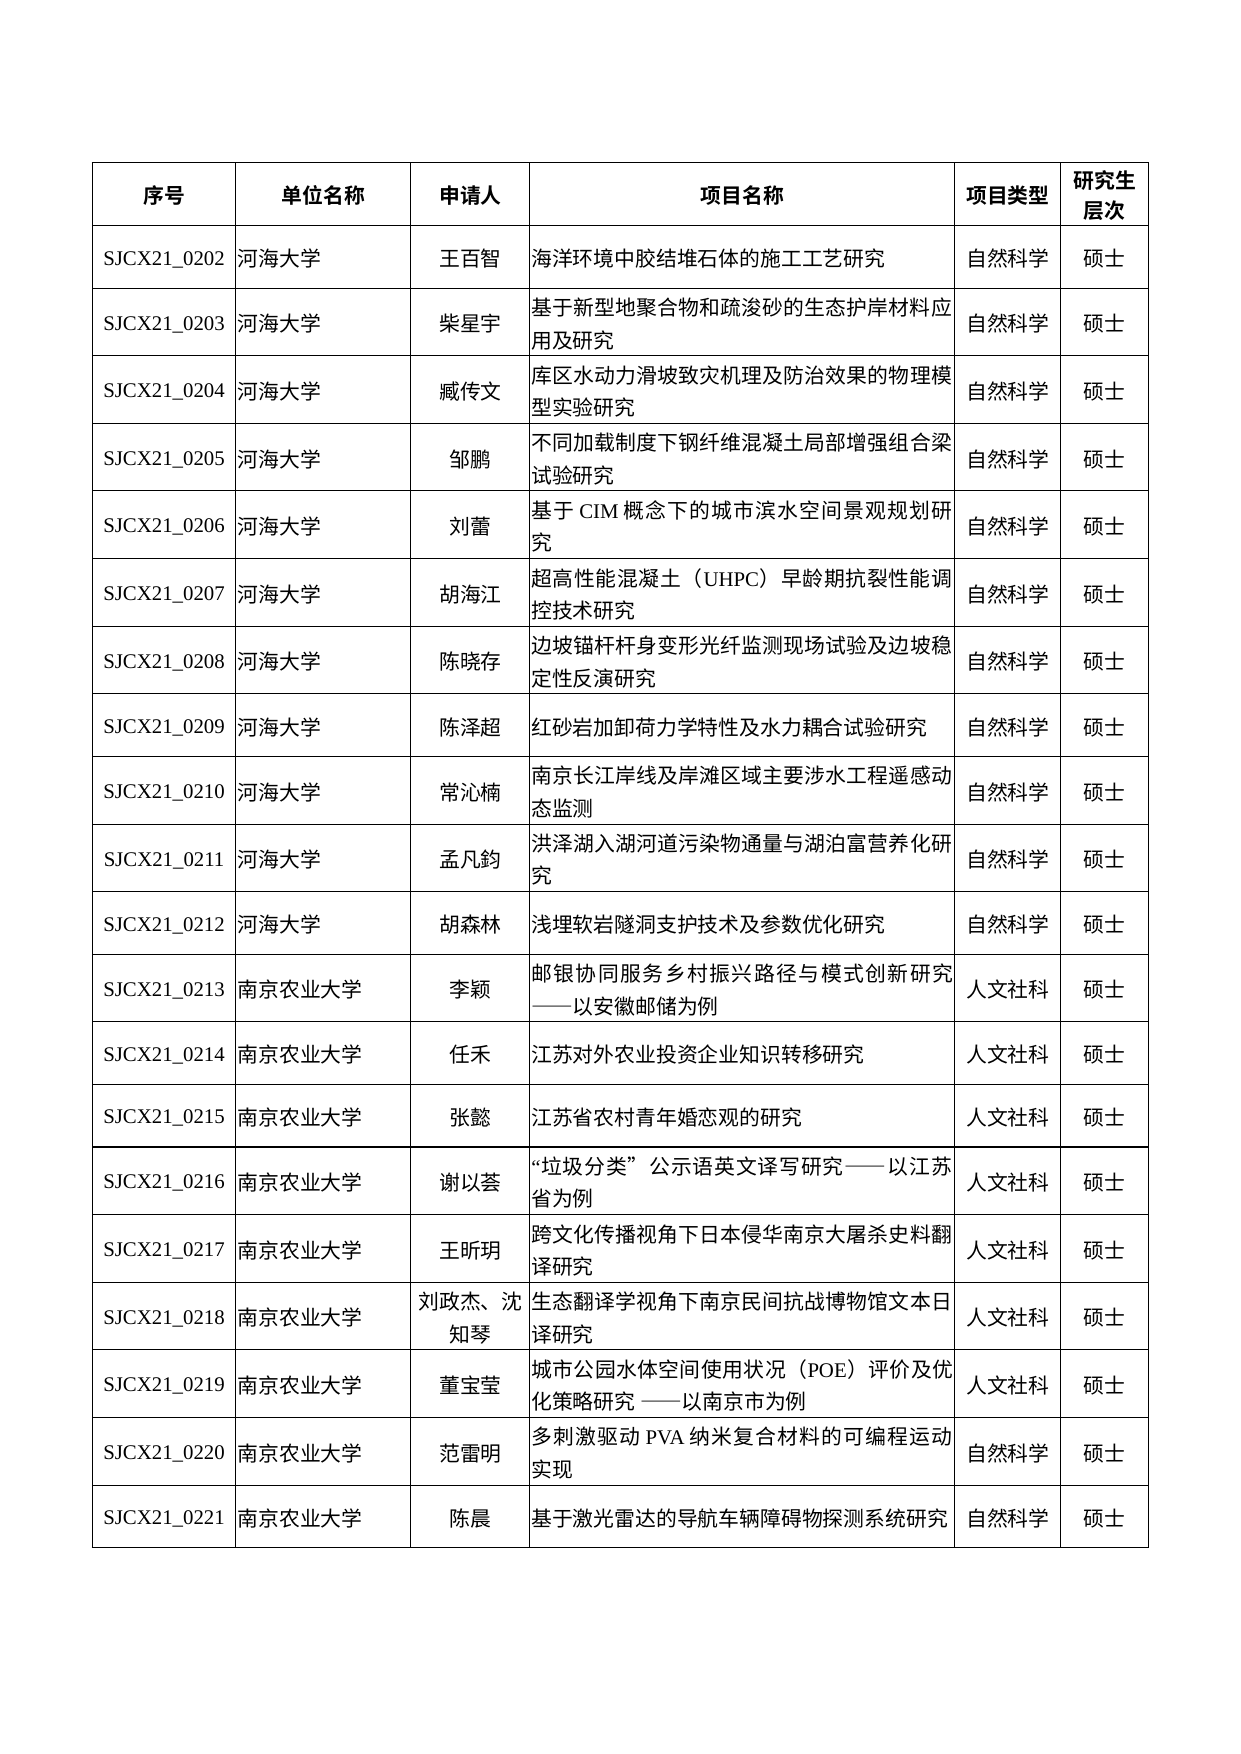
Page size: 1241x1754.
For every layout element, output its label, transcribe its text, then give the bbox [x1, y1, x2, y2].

table_cell SJCX21_0217 [93, 1215, 235, 1282]
table_cell 南京农业大学 [236, 1283, 410, 1349]
table_cell 自然科学 [955, 491, 1060, 558]
table_cell 谢以荟 [411, 1148, 529, 1214]
table_cell 南京农业大学 [236, 1148, 410, 1214]
table_cell 南京农业大学 [236, 1350, 410, 1417]
table_cell 基于新型地聚合物和疏浚砂的生态护岸材料应用及研究 [530, 289, 954, 355]
table_cell 董宝莹 [411, 1350, 529, 1417]
table_cell 硕士 [1061, 559, 1148, 626]
table_cell 硕士 [1061, 1085, 1148, 1146]
table_cell 河海大学 [236, 892, 410, 954]
table_cell SJCX21_0215 [93, 1085, 235, 1146]
table_cell SJCX21_0206 [93, 491, 235, 558]
table_cell 河海大学 [236, 356, 410, 423]
table_cell SJCX21_0211 [93, 825, 235, 891]
table_cell 南京农业大学 [236, 1085, 410, 1146]
table_cell 自然科学 [955, 1418, 1060, 1484]
table_cell SJCX21_0213 [93, 955, 235, 1021]
table_cell 河海大学 [236, 424, 410, 490]
table_cell 基于CIM概念下的城市滨水空间景观规划研究 [530, 491, 954, 558]
table_cell 自然科学 [955, 1486, 1060, 1547]
table_cell 硕士 [1061, 955, 1148, 1021]
table_cell 硕士 [1061, 424, 1148, 490]
table_cell 刘政杰、沈知琴 [411, 1283, 529, 1349]
table_cell 红砂岩加卸荷力学特性及水力耦合试验研究 [530, 694, 954, 756]
table_cell 人文社科 [955, 1283, 1060, 1349]
table_cell 南京农业大学 [236, 1486, 410, 1547]
table_cell SJCX21_0203 [93, 289, 235, 355]
table_cell 刘蕾 [411, 491, 529, 558]
table_cell “垃圾分类”公示语英文译写研究——以江苏省为例 [530, 1148, 954, 1214]
table_cell SJCX21_0212 [93, 892, 235, 954]
table_cell 河海大学 [236, 825, 410, 891]
table_header 申请人 [411, 163, 529, 225]
table_cell SJCX21_0216 [93, 1148, 235, 1214]
table_cell 常沁楠 [411, 757, 529, 823]
table_cell 硕士 [1061, 1215, 1148, 1282]
table_cell 南京长江岸线及岸滩区域主要涉水工程遥感动态监测 [530, 757, 954, 823]
table_cell 人文社科 [955, 1148, 1060, 1214]
table_header 项目名称 [530, 163, 954, 225]
table_cell 硕士 [1061, 694, 1148, 756]
table_cell 硕士 [1061, 1022, 1148, 1084]
table_cell 王百智 [411, 226, 529, 288]
table_cell 多刺激驱动PVA纳米复合材料的可编程运动实现 [530, 1418, 954, 1484]
table_cell 孟凡鈞 [411, 825, 529, 891]
table_cell 自然科学 [955, 424, 1060, 490]
table_cell 李颖 [411, 955, 529, 1021]
table_cell 硕士 [1061, 491, 1148, 558]
table_cell 边坡锚杆杆身变形光纤监测现场试验及边坡稳定性反演研究 [530, 627, 954, 693]
table_cell 河海大学 [236, 559, 410, 626]
table_cell 任禾 [411, 1022, 529, 1084]
table_cell 自然科学 [955, 627, 1060, 693]
table_cell 洪泽湖入湖河道污染物通量与湖泊富营养化研究 [530, 825, 954, 891]
table_cell 硕士 [1061, 1283, 1148, 1349]
table_cell SJCX21_0214 [93, 1022, 235, 1084]
table_cell 臧传文 [411, 356, 529, 423]
table_cell 南京农业大学 [236, 1418, 410, 1484]
table_cell 张懿 [411, 1085, 529, 1146]
table_cell 河海大学 [236, 627, 410, 693]
table_cell 硕士 [1061, 757, 1148, 823]
table_cell SJCX21_0210 [93, 757, 235, 823]
table_header 序号 [93, 163, 235, 225]
table_cell 人文社科 [955, 955, 1060, 1021]
table_cell 南京农业大学 [236, 1022, 410, 1084]
table_cell 河海大学 [236, 491, 410, 558]
table_cell SJCX21_0204 [93, 356, 235, 423]
table_cell 河海大学 [236, 757, 410, 823]
table_cell 人文社科 [955, 1022, 1060, 1084]
table_cell SJCX21_0205 [93, 424, 235, 490]
table_cell 胡海江 [411, 559, 529, 626]
table_cell 硕士 [1061, 627, 1148, 693]
table_cell SJCX21_0220 [93, 1418, 235, 1484]
table_header 研究生 层次 [1061, 163, 1148, 225]
table_cell 南京农业大学 [236, 955, 410, 1021]
table_cell 邹鹏 [411, 424, 529, 490]
table_cell 邮银协同服务乡村振兴路径与模式创新研究——以安徽邮储为例 [530, 955, 954, 1021]
table_cell 自然科学 [955, 825, 1060, 891]
table_cell 自然科学 [955, 356, 1060, 423]
table_cell 超高性能混凝土（UHPC）早龄期抗裂性能调控技术研究 [530, 559, 954, 626]
table_cell SJCX21_0221 [93, 1486, 235, 1547]
table_cell 南京农业大学 [236, 1215, 410, 1282]
table_cell 生态翻译学视角下南京民间抗战博物馆文本日译研究 [530, 1283, 954, 1349]
table_cell 硕士 [1061, 356, 1148, 423]
table_cell 硕士 [1061, 892, 1148, 954]
table_cell 河海大学 [236, 289, 410, 355]
table_cell 河海大学 [236, 226, 410, 288]
table_cell 河海大学 [236, 694, 410, 756]
table_cell 硕士 [1061, 289, 1148, 355]
table_cell 硕士 [1061, 226, 1148, 288]
table_cell 库区水动力滑坡致灾机理及防治效果的物理模型实验研究 [530, 356, 954, 423]
table_cell SJCX21_0219 [93, 1350, 235, 1417]
table_cell 硕士 [1061, 1350, 1148, 1417]
table_cell 范雷明 [411, 1418, 529, 1484]
table_cell 基于激光雷达的导航车辆障碍物探测系统研究 [530, 1486, 954, 1547]
table_cell 人文社科 [955, 1215, 1060, 1282]
table_cell 浅埋软岩隧洞支护技术及参数优化研究 [530, 892, 954, 954]
table_cell 柴星宇 [411, 289, 529, 355]
table_cell 胡森林 [411, 892, 529, 954]
table_header 项目类型 [955, 163, 1060, 225]
table_cell SJCX21_0202 [93, 226, 235, 288]
table_cell 江苏对外农业投资企业知识转移研究 [530, 1022, 954, 1084]
table_cell 跨文化传播视角下日本侵华南京大屠杀史料翻译研究 [530, 1215, 954, 1282]
table_cell 江苏省农村青年婚恋观的研究 [530, 1085, 954, 1146]
table_cell 人文社科 [955, 1085, 1060, 1146]
table_cell 自然科学 [955, 289, 1060, 355]
table_cell 陈晓存 [411, 627, 529, 693]
table_cell 人文社科 [955, 1350, 1060, 1417]
table_cell 自然科学 [955, 757, 1060, 823]
table_cell 硕士 [1061, 825, 1148, 891]
table_cell 硕士 [1061, 1418, 1148, 1484]
table_cell SJCX21_0208 [93, 627, 235, 693]
table_cell 海洋环境中胶结堆石体的施工工艺研究 [530, 226, 954, 288]
table_cell 硕士 [1061, 1148, 1148, 1214]
table_cell 硕士 [1061, 1486, 1148, 1547]
table_cell 城市公园水体空间使用状况（POE）评价及优化策略研究 ——以南京市为例 [530, 1350, 954, 1417]
table_cell 自然科学 [955, 892, 1060, 954]
table_cell 自然科学 [955, 226, 1060, 288]
table_cell 陈晨 [411, 1486, 529, 1547]
table_cell SJCX21_0207 [93, 559, 235, 626]
table_cell 王昕玥 [411, 1215, 529, 1282]
table_header 单位名称 [236, 163, 410, 225]
table_cell SJCX21_0209 [93, 694, 235, 756]
table_cell 陈泽超 [411, 694, 529, 756]
table_cell SJCX21_0218 [93, 1283, 235, 1349]
table_cell 自然科学 [955, 694, 1060, 756]
table_cell 不同加载制度下钢纤维混凝土局部增强组合梁试验研究 [530, 424, 954, 490]
table_cell 自然科学 [955, 559, 1060, 626]
